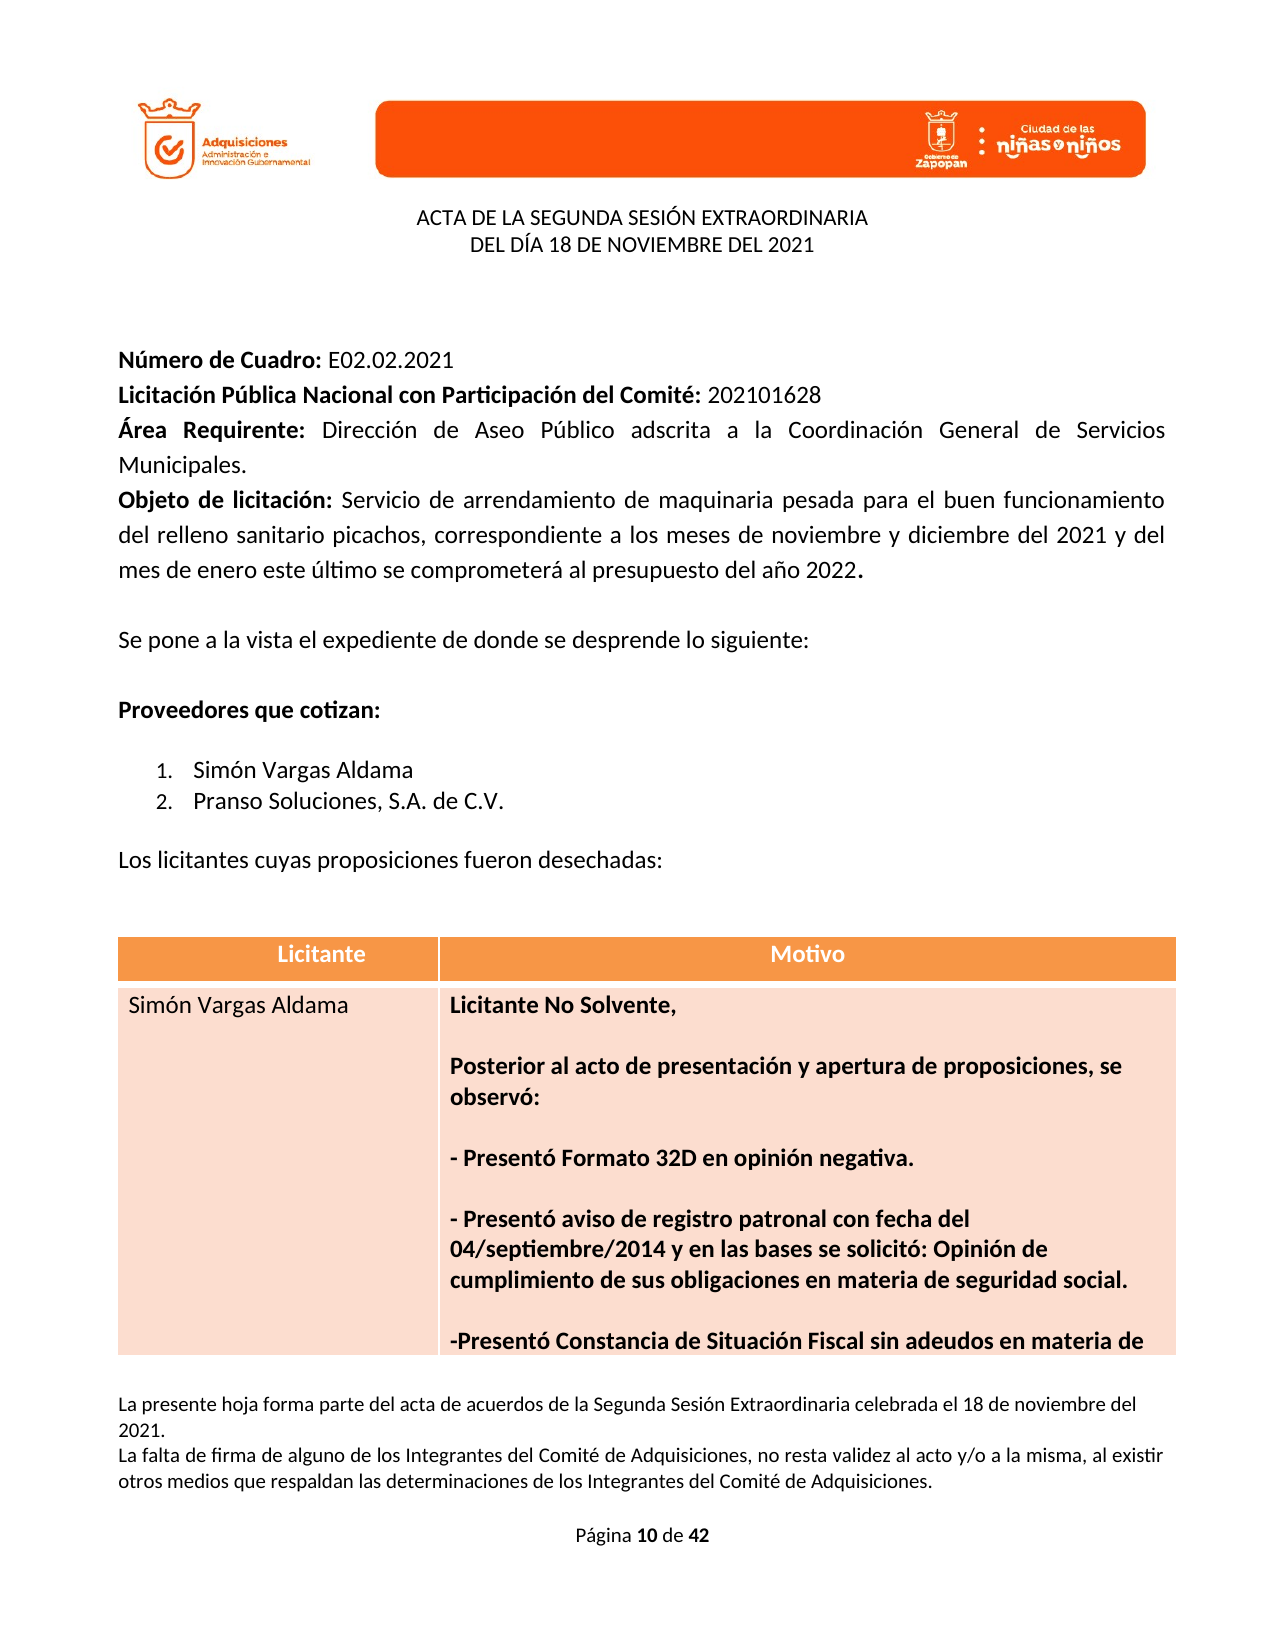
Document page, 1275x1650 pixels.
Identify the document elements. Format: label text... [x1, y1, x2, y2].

text Se pone a la vista el expediente de donde se desprende lo siguiente: [118, 624, 1167, 655]
table_header Motivo [440, 937, 1176, 981]
text Objeto de licitación: Servicio de arrendamiento de maquinaria pesada para el buen funcionamiento del relleno sanitario picachos, correspondiente a los meses de noviembre y diciembre del 2021 y del mes de enero este último se comprometerá al presupuesto del año 2022. [118, 484, 1167, 585]
text Los licitantes cuyas proposiciones fueron desechadas: [118, 844, 1167, 875]
text Proveedores que cotizan: [118, 694, 1167, 725]
text Área Requirente: Dirección de Aseo Público adscrita a la Coordinación General de Servicios Municipales. [118, 414, 1167, 480]
table_header Licitante [118, 937, 438, 981]
list Simón Vargas Aldama [156, 754, 1167, 785]
text Licitación Pública Nacional con Participación del Comité: 202101628 [118, 379, 1167, 410]
text Número de Cuadro: E02.02.2021 [118, 344, 1167, 375]
list Pranso Soluciones, S.A. de C.V. [156, 785, 1167, 815]
picture [118, 73, 1165, 203]
table_cell Simón Vargas Aldama [118, 988, 438, 1355]
